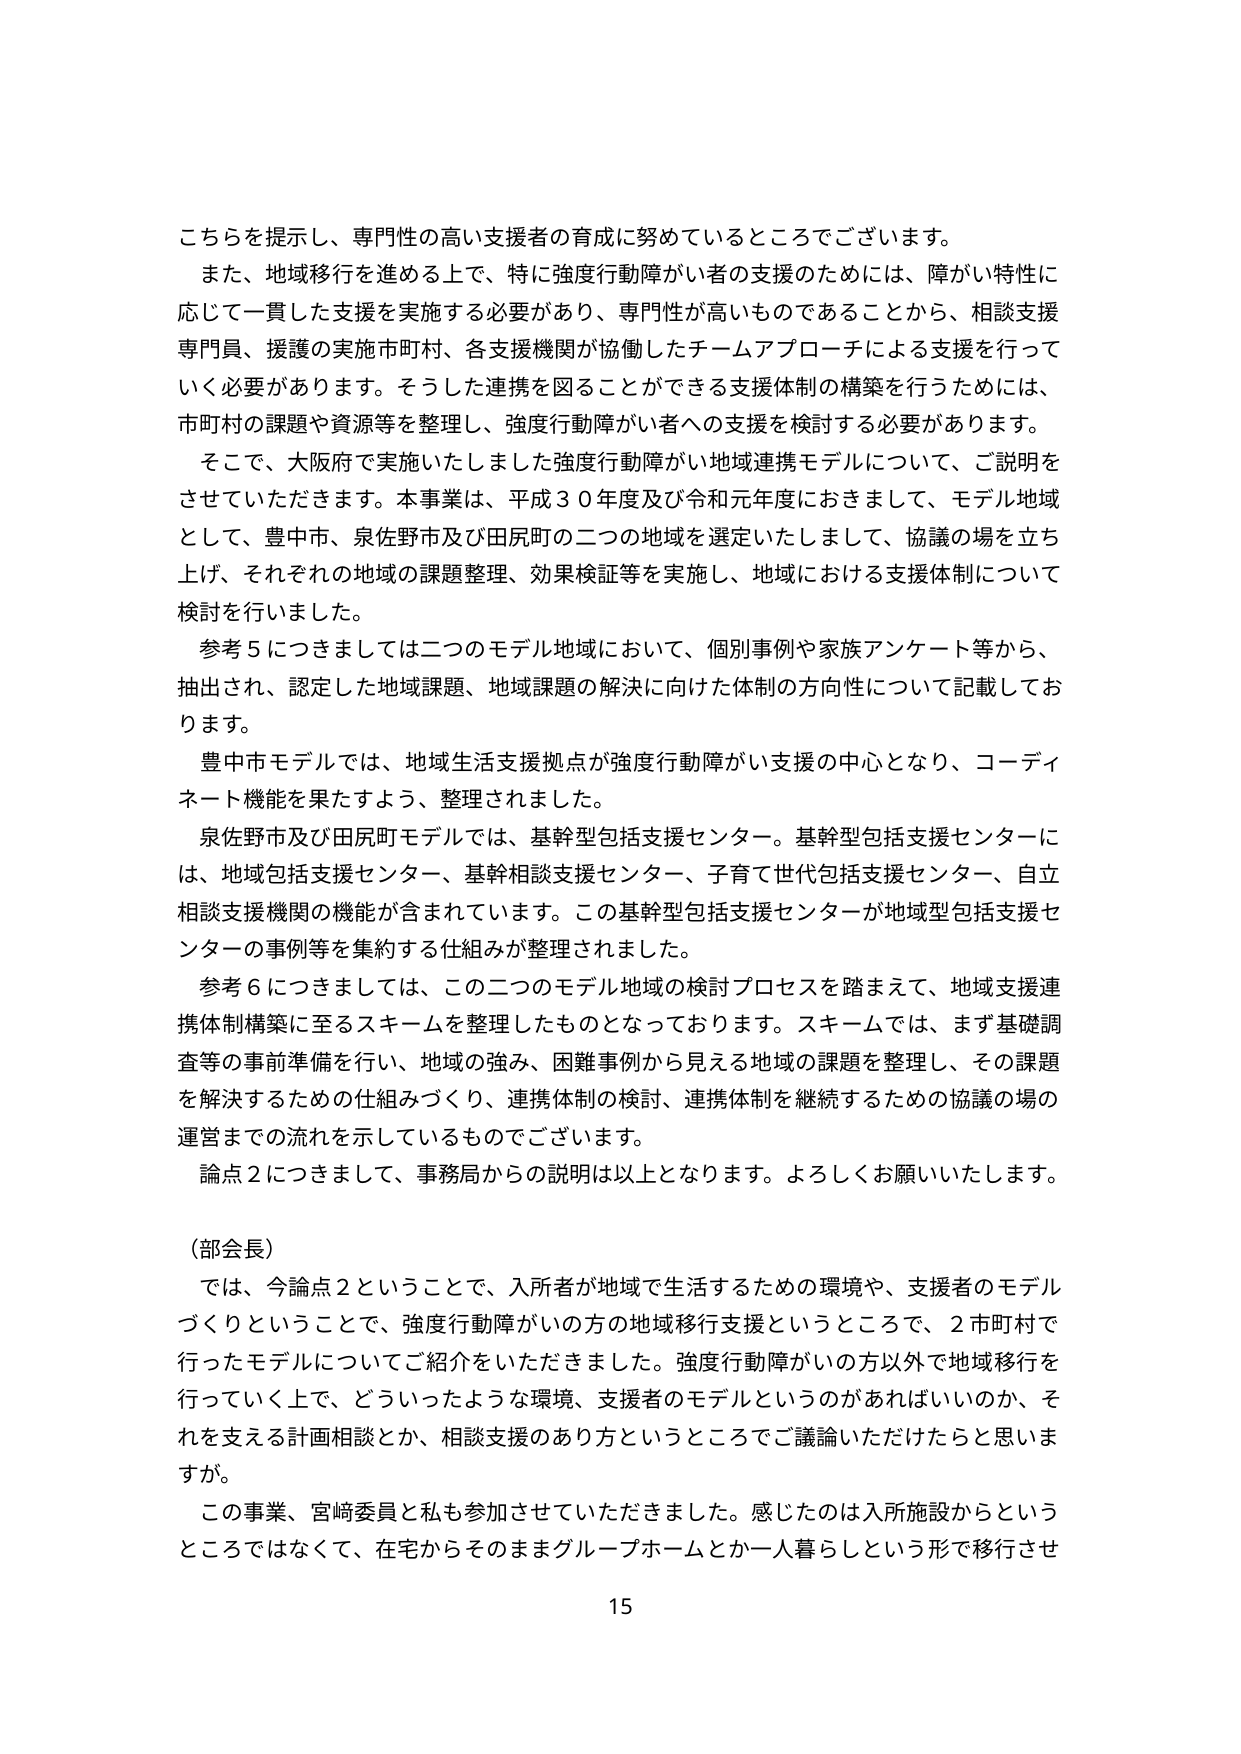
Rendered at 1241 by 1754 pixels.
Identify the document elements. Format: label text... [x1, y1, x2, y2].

text 参考５につきましては二つのモデル地域において、個別事例や家族アンケート等から、抽出され、認定した地域課題、地域課題の解決に向けた体制の方向性について記載しております。 [177, 629, 1063, 742]
text 豊中市モデルでは、地域生活支援拠点が強度行動障がい支援の中心となり、コーディネート機能を果たすよう、整理されました。 [177, 742, 1063, 817]
text そこで、大阪府で実施いたしました強度行動障がい地域連携モデルについて、ご説明をさせていただきます。本事業は、平成３０年度及び令和元年度におきまして、モデル地域として、豊中市、泉佐野市及び田尻町の二つの地域を選定いたしまして、協議の場を立ち上げ、それぞれの地域の課題整理、効果検証等を実施し、地域における支援体制について検討を行いました。 [177, 442, 1063, 629]
text （部会長） [177, 1229, 1063, 1267]
text 泉佐野市及び田尻町モデルでは、基幹型包括支援センター。基幹型包括支援センターには、地域包括支援センター、基幹相談支援センター、子育て世代包括支援センター、自立相談支援機関の機能が含まれています。この基幹型包括支援センターが地域型包括支援センターの事例等を集約する仕組みが整理されました。 [177, 817, 1063, 967]
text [177, 1492, 1063, 1567]
text では、今論点２ということで、入所者が地域で生活するための環境や、支援者のモデルづくりということで、強度行動障がいの方の地域移行支援というところで、２市町村で行ったモデルについてご紹介をいただきました。強度行動障がいの方以外で地域移行を行っていく上で、どういったような環境、支援者のモデルというのがあればいいのか、それを支える計画相談とか、相談支援のあり方というところでご議論いただけたらと思いますが。 [177, 1267, 1063, 1492]
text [177, 217, 1063, 254]
text 参考６につきましては、この二つのモデル地域の検討プロセスを踏まえて、地域支援連携体制構築に至るスキームを整理したものとなっております。スキームでは、まず基礎調査等の事前準備を行い、地域の強み、困難事例から見える地域の課題を整理し、その課題を解決するための仕組みづくり、連携体制の検討、連携体制を継続するための協議の場の運営までの流れを示しているものでございます。 [177, 967, 1063, 1154]
text また、地域移行を進める上で、特に強度行動障がい者の支援のためには、障がい特性に応じて一貫した支援を実施する必要があり、専門性が高いものであることから、相談支援専門員、援護の実施市町村、各支援機関が協働したチームアプローチによる支援を行っていく必要があります。そうした連携を図ることができる支援体制の構築を行うためには、市町村の課題や資源等を整理し、強度行動障がい者への支援を検討する必要があります。 [177, 254, 1063, 442]
text 論点２につきまして、事務局からの説明は以上となります。よろしくお願いいたします。 [177, 1154, 1063, 1192]
